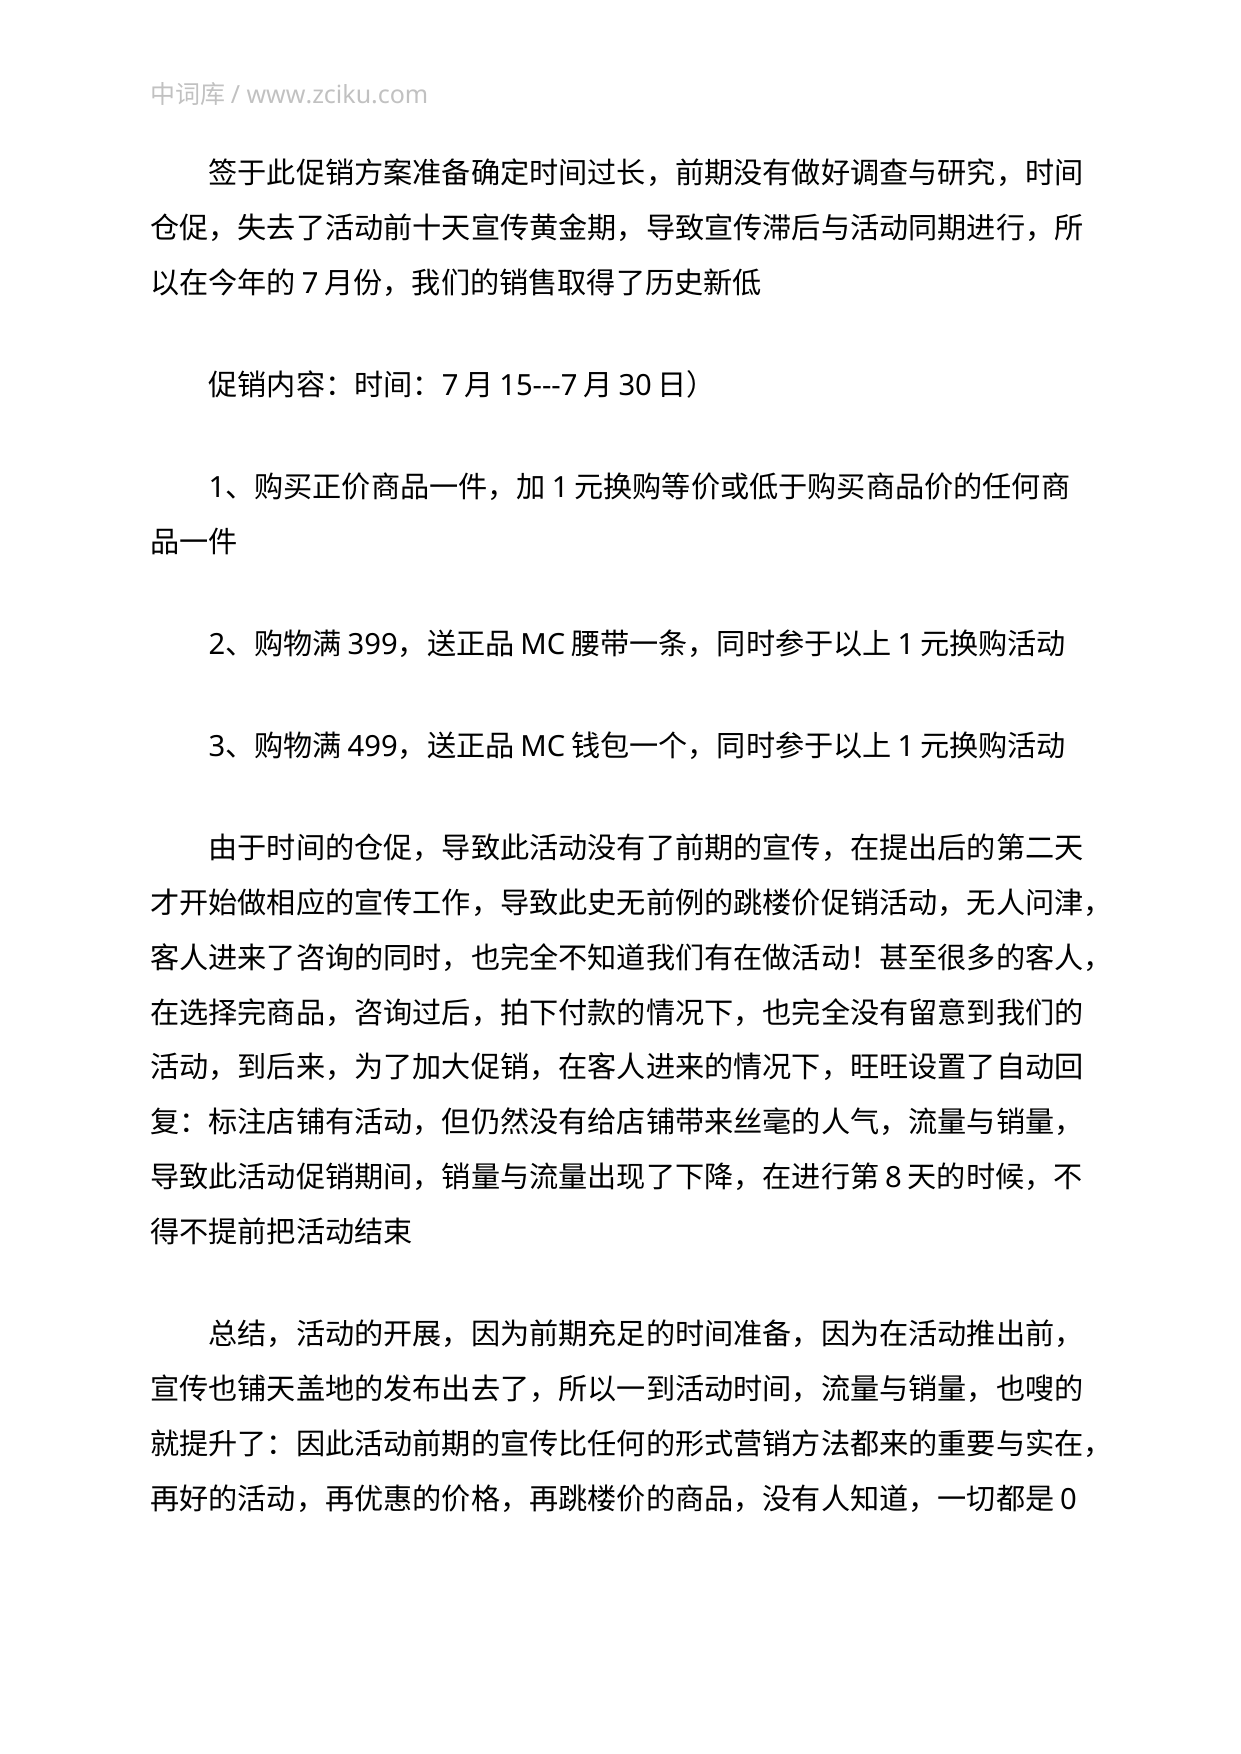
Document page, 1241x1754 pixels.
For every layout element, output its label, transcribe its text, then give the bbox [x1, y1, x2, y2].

text 促销内容：时间：7月15---7月30日） [150, 362, 1090, 404]
text 2、购物满399，送正品MC腰带一条，同时参于以上1元换购活动 [150, 621, 1090, 663]
text 签于此促销方案准备确定时间过长，前期没有做好调查与研究，时间仓促，失去了活动前十天宣传黄金期，导致宣传滞后与活动同期进行，所以在今年的7月份，我们的销售取得了历史新低 [150, 150, 1090, 302]
text 总结，活动的开展，因为前期充足的时间准备，因为在活动推出前，宣传也铺天盖地的发布出去了，所以一到活动时间，流量与销量，也嗖的就提升了：因此活动前期的宣传比任何的形式营销方法都来的重要与实在，再好的活动，再优惠的价格，再跳楼价的商品，没有人知道，一切都是0 [150, 1311, 1090, 1518]
text 由于时间的仓促，导致此活动没有了前期的宣传，在提出后的第二天才开始做相应的宣传工作，导致此史无前例的跳楼价促销活动，无人问津，客人进来了咨询的同时，也完全不知道我们有在做活动！甚至很多的客人，在选择完商品，咨询过后，拍下付款的情况下，也完全没有留意到我们的活动，到后来，为了加大促销，在客人进来的情况下，旺旺设置了自动回复：标注店铺有活动，但仍然没有给店铺带来丝毫的人气，流量与销量，导致此活动促销期间，销量与流量出现了下降，在进行第8天的时候，不得不提前把活动结束 [150, 824, 1090, 1251]
text 1、购买正价商品一件，加1元换购等价或低于购买商品价的任何商品一件 [150, 464, 1090, 561]
text 3、购物满499，送正品MC钱包一个，同时参于以上1元换购活动 [150, 722, 1090, 765]
